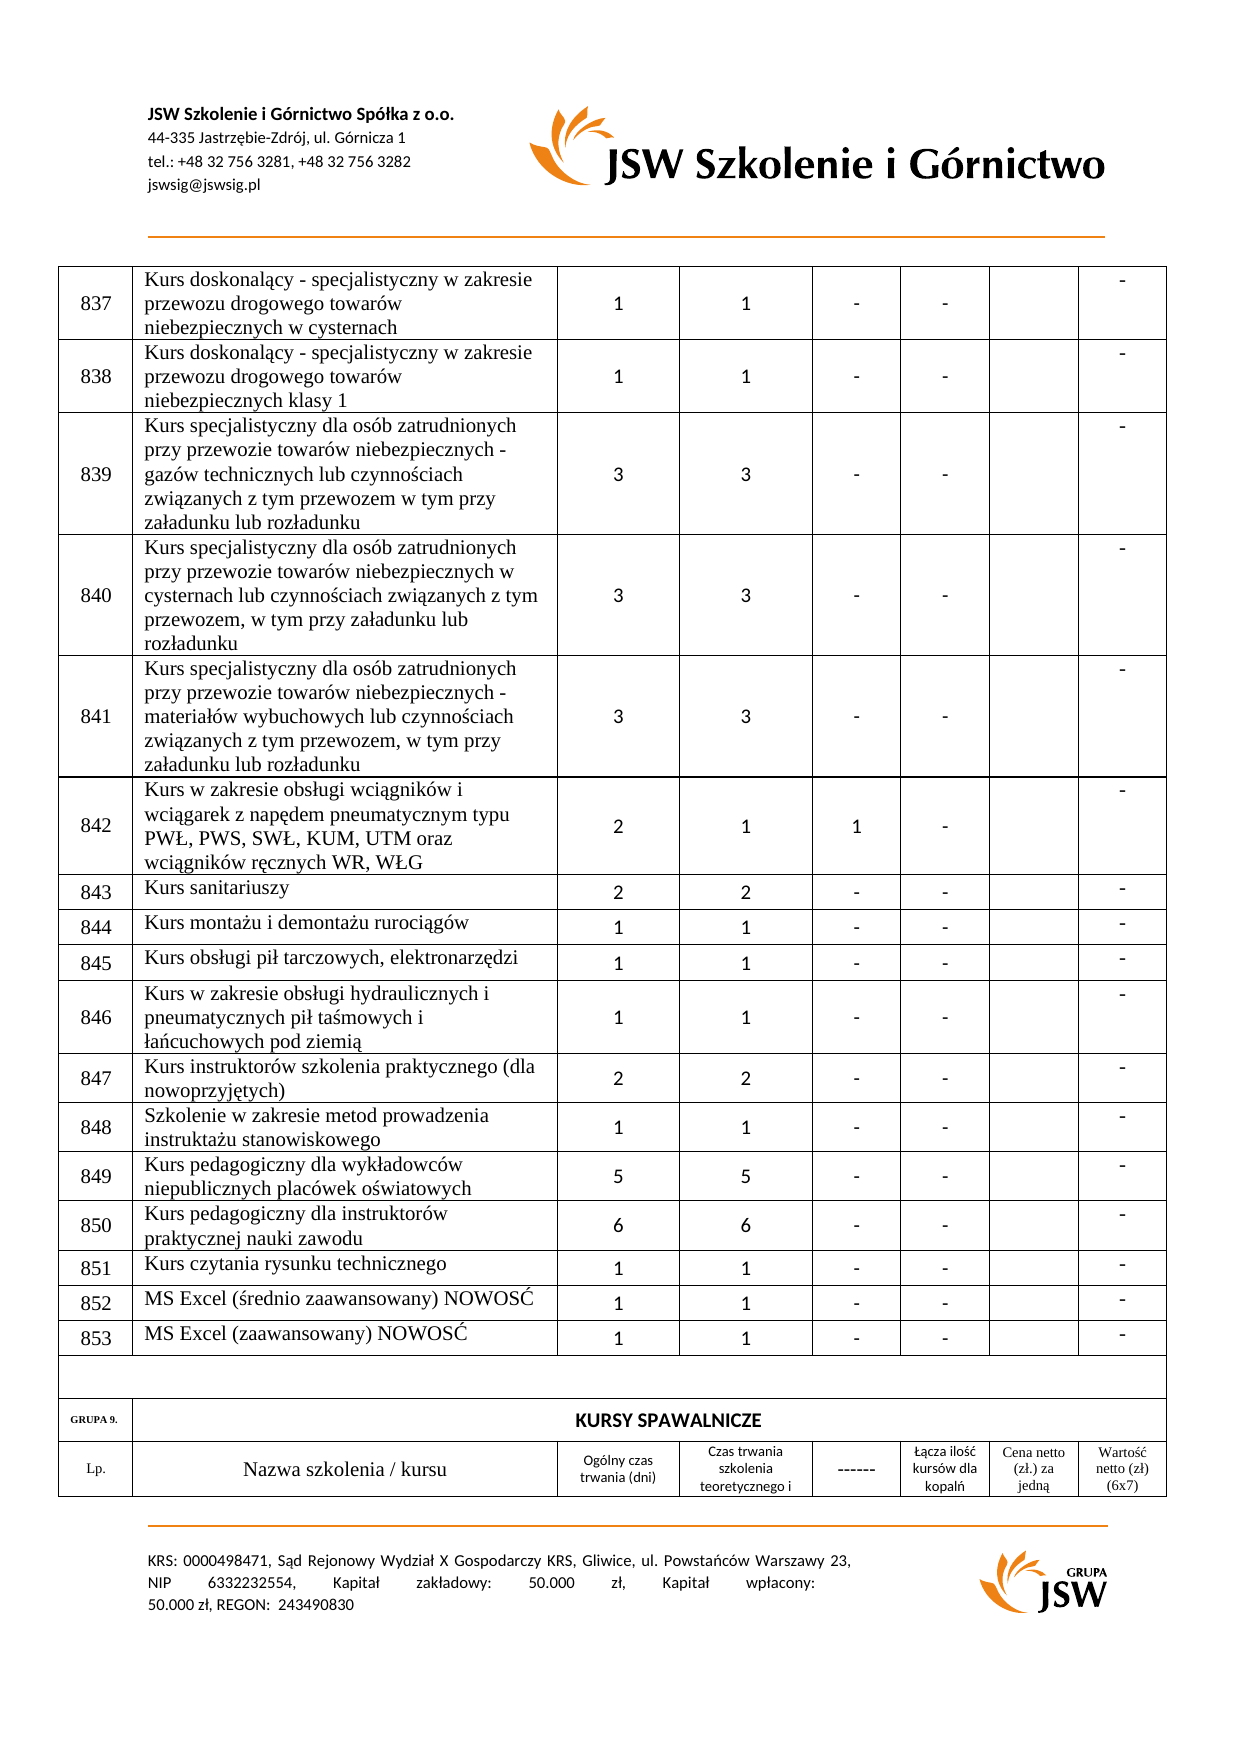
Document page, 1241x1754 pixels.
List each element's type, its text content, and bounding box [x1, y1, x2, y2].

table_cell 3 [680, 656, 812, 776]
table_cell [901, 1442, 989, 1496]
table_cell 853 [59, 1321, 132, 1355]
table_cell 1 [813, 778, 900, 874]
table_cell 5 [558, 1152, 679, 1200]
table_cell [990, 1251, 1078, 1285]
table_cell [990, 413, 1078, 534]
table_cell Kurs doskonalący - specjalistyczny w zakresie przewozu drogowego towarów niebezpiecznych klasy 1 [133, 340, 557, 412]
table_cell Kurs montażu i demontażu rurociągów [133, 910, 557, 944]
table_cell 1 [680, 778, 812, 874]
table_cell - [813, 1201, 900, 1249]
table_cell [990, 875, 1078, 909]
table_cell - [901, 1103, 989, 1151]
table_cell - [901, 981, 989, 1053]
table_cell GRUPA 9. [59, 1399, 132, 1441]
table_cell 2 [558, 778, 679, 874]
table_cell - [813, 1321, 900, 1355]
table_cell MS Excel (zaawansowany) NOWOSĆ [133, 1321, 557, 1355]
table_cell [990, 1201, 1078, 1249]
table_cell - [1079, 1201, 1166, 1249]
table_cell KURSY SPAWALNICZE [133, 1399, 1166, 1441]
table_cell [558, 1442, 679, 1496]
table_cell 3 [680, 413, 812, 534]
table_cell Kurs czytania rysunku technicznego [133, 1251, 557, 1285]
table_cell Kurs specjalistyczny dla osób zatrudnionych przy przewozie towarów niebezpiecznych w cysternach lub czynnościach związanych z tym przewozem, w tym przy załadunku lub rozładunku [133, 535, 557, 655]
table_cell [990, 1321, 1078, 1355]
table_cell 841 [59, 656, 132, 776]
table_cell 850 [59, 1201, 132, 1249]
table_cell Kurs w zakresie obsługi hydraulicznych i pneumatycznych pił taśmowych i łańcuchowych pod ziemią [133, 981, 557, 1053]
table_cell 1 [680, 1103, 812, 1151]
table_cell ------ [813, 1442, 900, 1496]
table_cell - [813, 981, 900, 1053]
table_cell - [813, 413, 900, 534]
table_cell - [901, 778, 989, 874]
table_cell Kurs specjalistyczny dla osób zatrudnionych przy przewozie towarów niebezpiecznych - materiałów wybuchowych lub czynnościach związanych z tym przewozem, w tym przy załadunku lub rozładunku [133, 656, 557, 776]
table_cell - [813, 340, 900, 412]
table_cell Kurs specjalistyczny dla osób zatrudnionych przy przewozie towarów niebezpiecznych - gazów technicznych lub czynnościach związanych z tym przewozem w tym przy załadunku lub rozładunku [133, 413, 557, 534]
table_cell - [901, 1286, 989, 1320]
table_cell - [1079, 1103, 1166, 1151]
table_cell - [1079, 535, 1166, 655]
table_cell - [813, 1152, 900, 1200]
table_cell - [813, 1103, 900, 1151]
table_cell 843 [59, 875, 132, 909]
table_cell - [1079, 1054, 1166, 1102]
table_cell - [901, 875, 989, 909]
table_cell - [901, 267, 989, 339]
table_cell - [901, 1054, 989, 1102]
table_cell 1 [680, 1286, 812, 1320]
table_cell 3 [680, 535, 812, 655]
table_cell Kurs pedagogiczny dla wykładowców niepublicznych placówek oświatowych [133, 1152, 557, 1200]
table_cell [59, 1356, 1166, 1398]
table_cell - [1079, 945, 1166, 979]
table_cell 1 [680, 981, 812, 1053]
table_cell [990, 535, 1078, 655]
table_cell 6 [558, 1201, 679, 1249]
table_cell - [1079, 910, 1166, 944]
table_cell [990, 910, 1078, 944]
table_cell 1 [558, 340, 679, 412]
table_cell 851 [59, 1251, 132, 1285]
table_cell - [1079, 267, 1166, 339]
table_cell 1 [558, 1251, 679, 1285]
table_cell 1 [558, 945, 679, 979]
table_cell - [901, 656, 989, 776]
table_cell [990, 1103, 1078, 1151]
table_cell [990, 981, 1078, 1053]
table_cell - [813, 535, 900, 655]
table_cell 848 [59, 1103, 132, 1151]
table_cell - [813, 267, 900, 339]
table_cell 1 [680, 340, 812, 412]
table_cell - [1079, 1251, 1166, 1285]
table_cell Kurs doskonalący - specjalistyczny w zakresie przewozu drogowego towarów niebezpiecznych w cysternach [133, 267, 557, 339]
table_cell 1 [558, 267, 679, 339]
table_cell 1 [558, 1103, 679, 1151]
table_cell 842 [59, 778, 132, 874]
table_cell 2 [680, 875, 812, 909]
table_cell - [901, 1251, 989, 1285]
table_cell - [901, 1321, 989, 1355]
table_cell Kurs sanitariuszy [133, 875, 557, 909]
table_cell 2 [680, 1054, 812, 1102]
table_cell - [901, 1152, 989, 1200]
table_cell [133, 1442, 557, 1496]
table_cell [990, 1286, 1078, 1320]
table_cell - [901, 1201, 989, 1249]
table_cell Szkolenie w zakresie metod prowadzenia instruktażu stanowiskowego [133, 1103, 557, 1151]
table_cell - [1079, 1152, 1166, 1200]
table_cell 1 [558, 910, 679, 944]
table_cell Lp. [59, 1442, 132, 1496]
table_cell [990, 267, 1078, 339]
table_cell - [1079, 340, 1166, 412]
table_cell 837 [59, 267, 132, 339]
table_cell 5 [680, 1152, 812, 1200]
table_cell [990, 656, 1078, 776]
table_cell [990, 340, 1078, 412]
table_cell 1 [558, 1321, 679, 1355]
table_cell [990, 1152, 1078, 1200]
table_cell - [813, 656, 900, 776]
table_cell 849 [59, 1152, 132, 1200]
table_cell [990, 1054, 1078, 1102]
table_cell - [1079, 413, 1166, 534]
table_cell 3 [558, 413, 679, 534]
table_cell - [901, 340, 989, 412]
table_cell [1079, 1442, 1166, 1496]
table_cell 839 [59, 413, 132, 534]
table_cell - [901, 535, 989, 655]
table_cell Kurs pedagogiczny dla instruktorów praktycznej nauki zawodu [133, 1201, 557, 1249]
table_cell - [1079, 875, 1166, 909]
table_cell 840 [59, 535, 132, 655]
table_cell 3 [558, 656, 679, 776]
table_cell 846 [59, 981, 132, 1053]
table_cell 844 [59, 910, 132, 944]
table_cell - [813, 910, 900, 944]
table_cell 1 [680, 1321, 812, 1355]
table_cell - [813, 945, 900, 979]
table_cell - [1079, 1286, 1166, 1320]
table_cell - [1079, 656, 1166, 776]
table_cell 1 [680, 910, 812, 944]
table_cell - [1079, 981, 1166, 1053]
table_cell - [813, 1054, 900, 1102]
table_cell [990, 778, 1078, 874]
table_cell 845 [59, 945, 132, 979]
table_cell 1 [680, 945, 812, 979]
table_cell - [813, 1251, 900, 1285]
table_cell - [901, 910, 989, 944]
table_cell - [901, 945, 989, 979]
table_cell 1 [680, 1251, 812, 1285]
table_cell 847 [59, 1054, 132, 1102]
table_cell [990, 1442, 1078, 1496]
table_cell 1 [558, 981, 679, 1053]
table_cell - [901, 413, 989, 534]
table_cell MS Excel (średnio zaawansowany) NOWOSĆ [133, 1286, 557, 1320]
table_cell 838 [59, 340, 132, 412]
table_cell - [1079, 778, 1166, 874]
table_cell 2 [558, 1054, 679, 1102]
table_cell Kurs instruktorów szkolenia praktycznego (dla nowoprzyjętych) [133, 1054, 557, 1102]
table_cell - [1079, 1321, 1166, 1355]
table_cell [680, 1442, 812, 1496]
table_cell - [813, 875, 900, 909]
table_cell [990, 945, 1078, 979]
table_cell Kurs obsługi pił tarczowych, elektronarzędzi [133, 945, 557, 979]
table_cell 6 [680, 1201, 812, 1249]
table_cell 1 [680, 267, 812, 339]
table_cell - [813, 1286, 900, 1320]
table_cell 2 [558, 875, 679, 909]
table_cell 3 [558, 535, 679, 655]
table_cell 852 [59, 1286, 132, 1320]
table_cell Kurs w zakresie obsługi wciągników i wciągarek z napędem pneumatycznym typu PWŁ, PWS, SWŁ, KUM, UTM oraz wciągników ręcznych WR, WŁG [133, 778, 557, 874]
table_cell 1 [558, 1286, 679, 1320]
